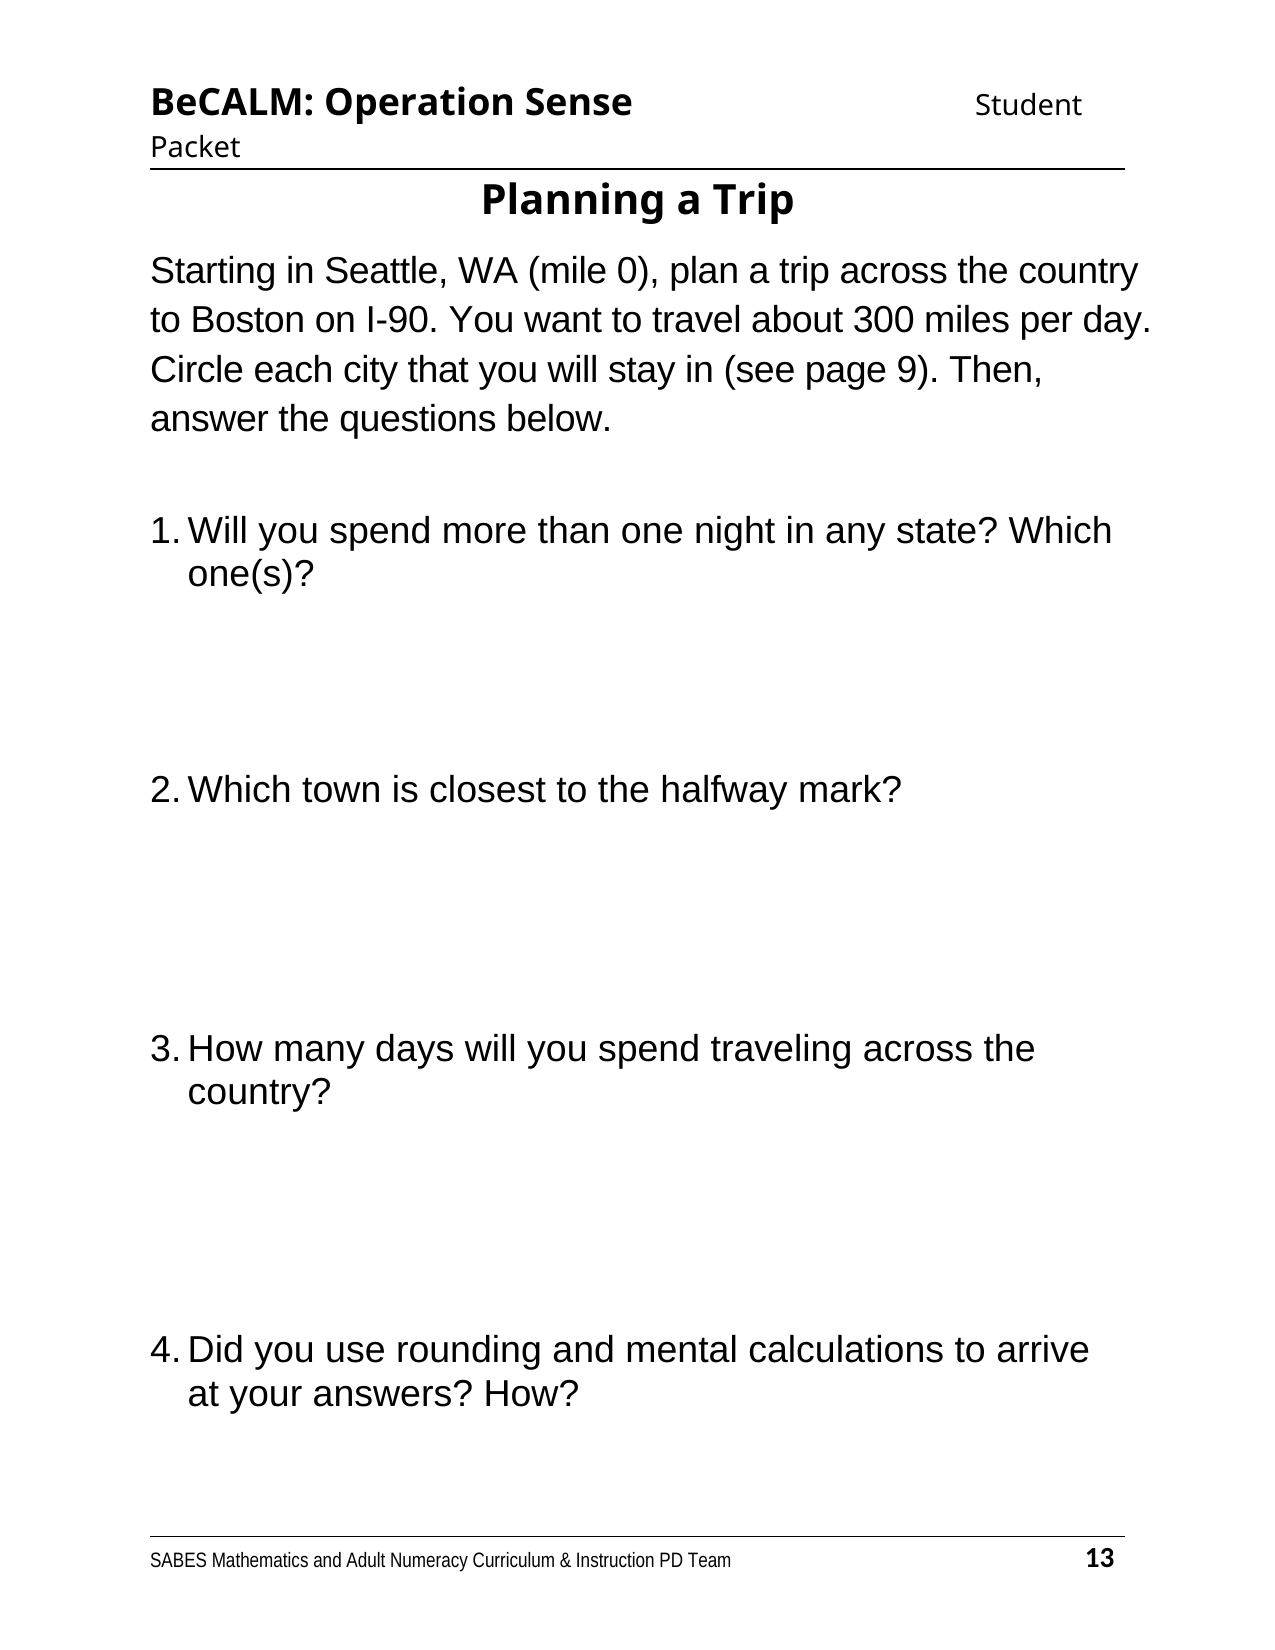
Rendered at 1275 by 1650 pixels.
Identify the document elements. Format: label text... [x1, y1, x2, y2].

list How many days will you spend traveling across the country? [150, 1026, 1125, 1112]
text Starting in Seattle, WA (mile 0), plan a trip across the country to Boston on I-90. You want to travel about 300 miles per day. Circle each city that you will stay in (see page 9). Then, answer the questions below. [150, 248, 1153, 440]
list Did you use rounding and mental calculations to arrive at your answers? How? [150, 1328, 1125, 1414]
list Which town is closest to the halfway mark? [150, 767, 1125, 810]
list Will you spend more than one night in any state? Which one(s)? [150, 508, 1125, 594]
subtitle Planning a Trip [150, 170, 1125, 227]
